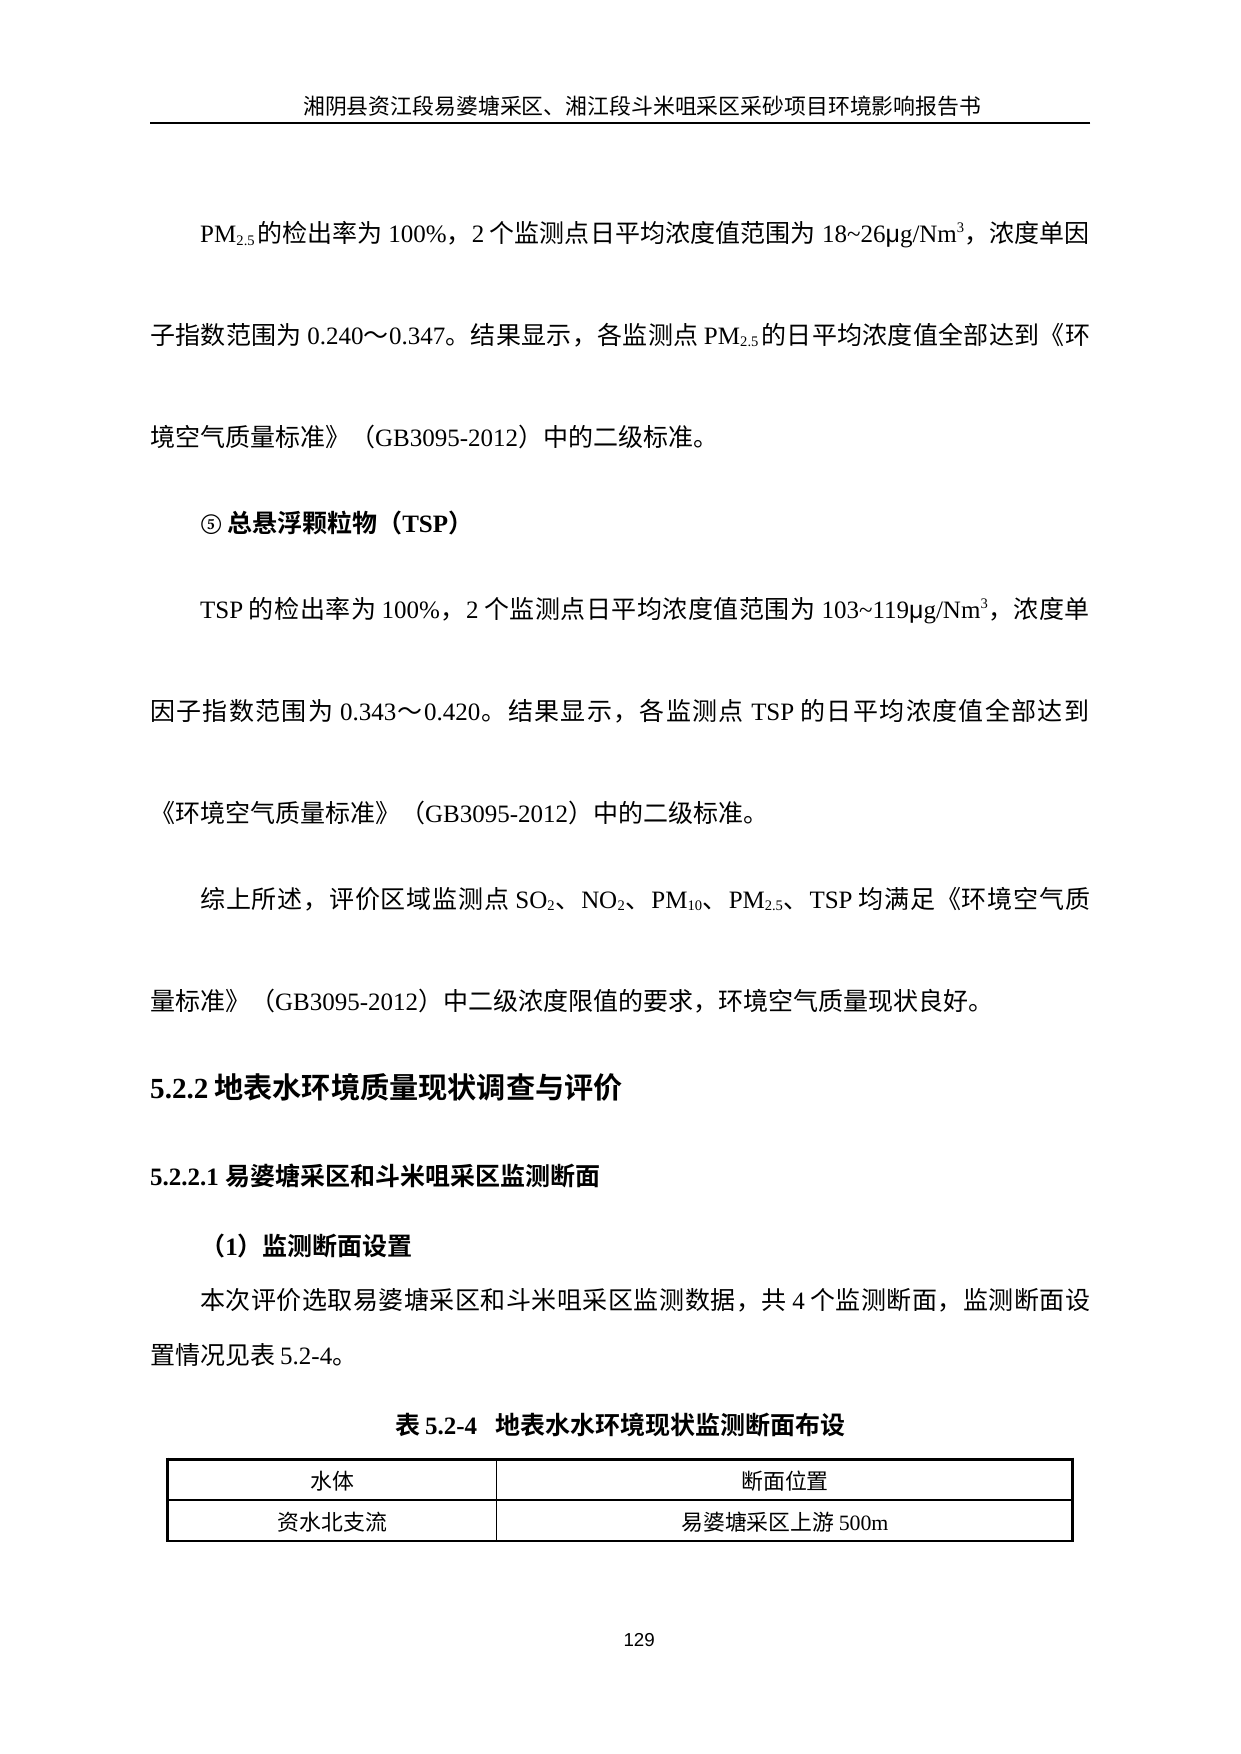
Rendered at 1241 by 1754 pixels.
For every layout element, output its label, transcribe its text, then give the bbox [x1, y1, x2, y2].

text PM2.5的检出率为100%，2个监测点日平均浓度值范围为18~26μg/Nm3，浓度单因子指数范围为0.240～0.347。结果显示，各监测点PM2.5的日平均浓度值全部达到《环境空气质量标准》（GB3095-2012）中的二级标准。 [150, 198, 1090, 469]
text 综上所述，评价区域监测点SO2、NO2、PM10、PM2.5、TSP均满足《环境空气质量标准》（GB3095-2012）中二级浓度限值的要求，环境空气质量现状良好。 [150, 863, 1090, 1033]
text （1）监测断面设置 [150, 1226, 1090, 1263]
text 表5.2-4 地表水水环境现状监测断面布设 [150, 1389, 1090, 1457]
text TSP的检出率为100%，2个监测点日平均浓度值范围为103~119μg/Nm3，浓度单因子指数范围为0.343～0.420。结果显示，各监测点TSP的日平均浓度值全部达到《环境空气质量标准》（GB3095-2012）中的二级标准。 [150, 574, 1090, 845]
text 本次评价选取易婆塘采区和斗米咀采区监测数据，共4个监测断面，监测断面设置情况见表5.2-4。 [150, 1281, 1090, 1371]
subtitle 5.2.2地表水环境质量现状调查与评价 [150, 1051, 1090, 1119]
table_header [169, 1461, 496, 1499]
text ⑤总悬浮颗粒物（TSP） [150, 488, 1090, 556]
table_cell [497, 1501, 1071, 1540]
subtitle 5.2.2.1 易婆塘采区和斗米咀采区监测断面 [150, 1140, 1090, 1208]
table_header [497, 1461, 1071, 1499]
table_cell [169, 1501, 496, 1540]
